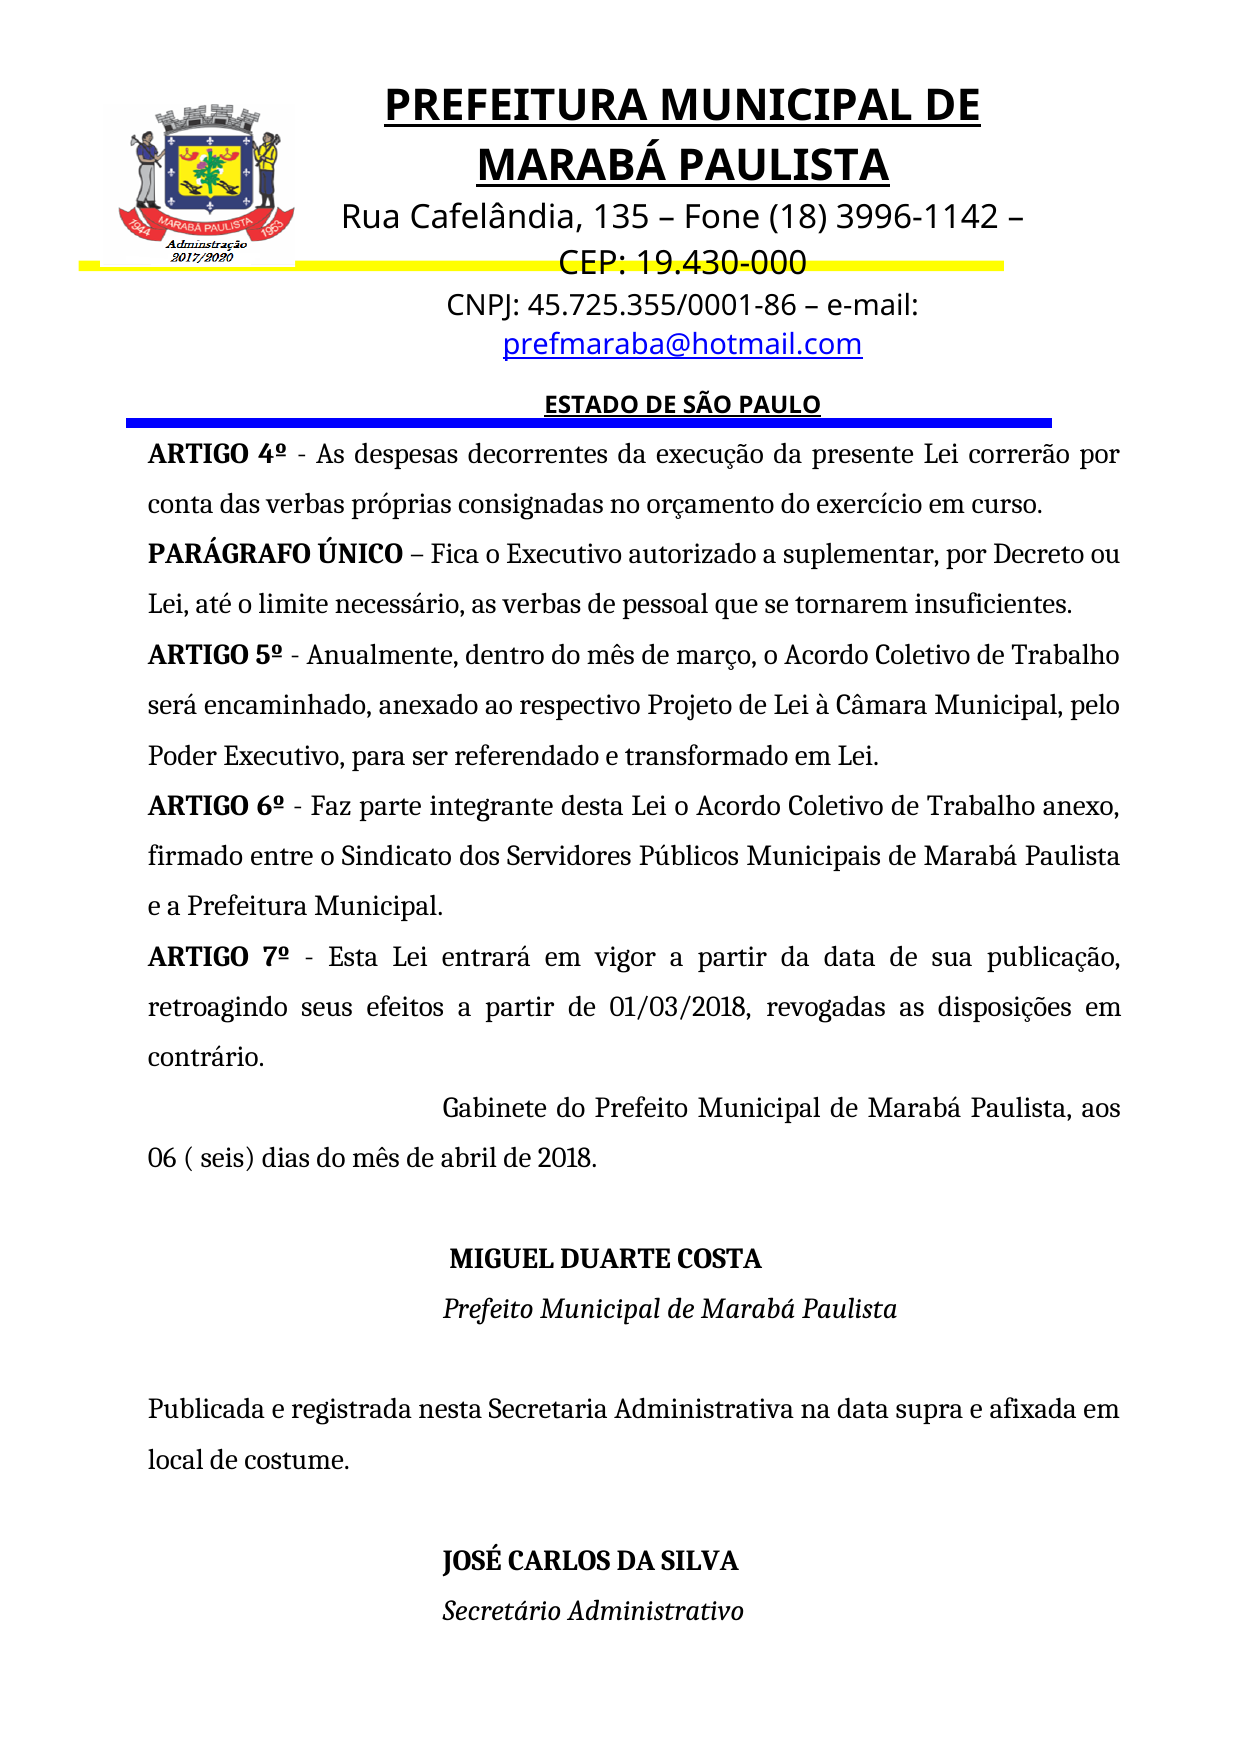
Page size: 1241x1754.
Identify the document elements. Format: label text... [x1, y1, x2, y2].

text Prefeito Municipal de Marabá Paulista [148, 1292, 1122, 1326]
text ARTIGO 5º - Anualmente, dentro do mês de março, o Acordo Coletivo de Trabalho será encaminhado, anexado ao respectivo Projeto de Lei à Câmara Municipal, pelo Poder Executivo, para ser referendado e transformado em Lei. [148, 638, 1122, 772]
text ARTIGO 4º - As despesas decorrentes da execução da presente Lei correrão por conta das verbas próprias consignadas no orçamento do exercício em curso. [148, 437, 1122, 521]
text ARTIGO 7º - Esta Lei entrará em vigor a partir da data de sua publicação, retroagindo seus efeitos a partir de 01/03/2018, revogadas as disposições em contrário. [148, 940, 1122, 1074]
text Secretário Administrativo [148, 1594, 1122, 1627]
picture [100, 102, 296, 267]
text Gabinete do Prefeito Municipal de Marabá Paulista, aos 06 ( seis) dias do mês de abril de 2018. [148, 1091, 1122, 1175]
subtitle JOSÉ CARLOS DA SILVA [148, 1544, 1122, 1577]
text ARTIGO 6º - Faz parte integrante desta Lei o Acordo Coletivo de Trabalho anexo, firmado entre o Sindicato dos Servidores Públicos Municipais de Marabá Paulista e a Prefeitura Municipal. [148, 789, 1122, 923]
text PARÁGRAFO ÚNICO – Fica o Executivo autorizado a suplementar, por Decreto ou Lei, até o limite necessário, as verbas de pessoal que se tornarem insuficientes. [148, 537, 1122, 621]
text MIGUEL DUARTE COSTA [148, 1242, 1122, 1275]
text Publicada e registrada nesta Secretaria Administrativa na data supra e afixada em local de costume. [148, 1393, 1122, 1477]
